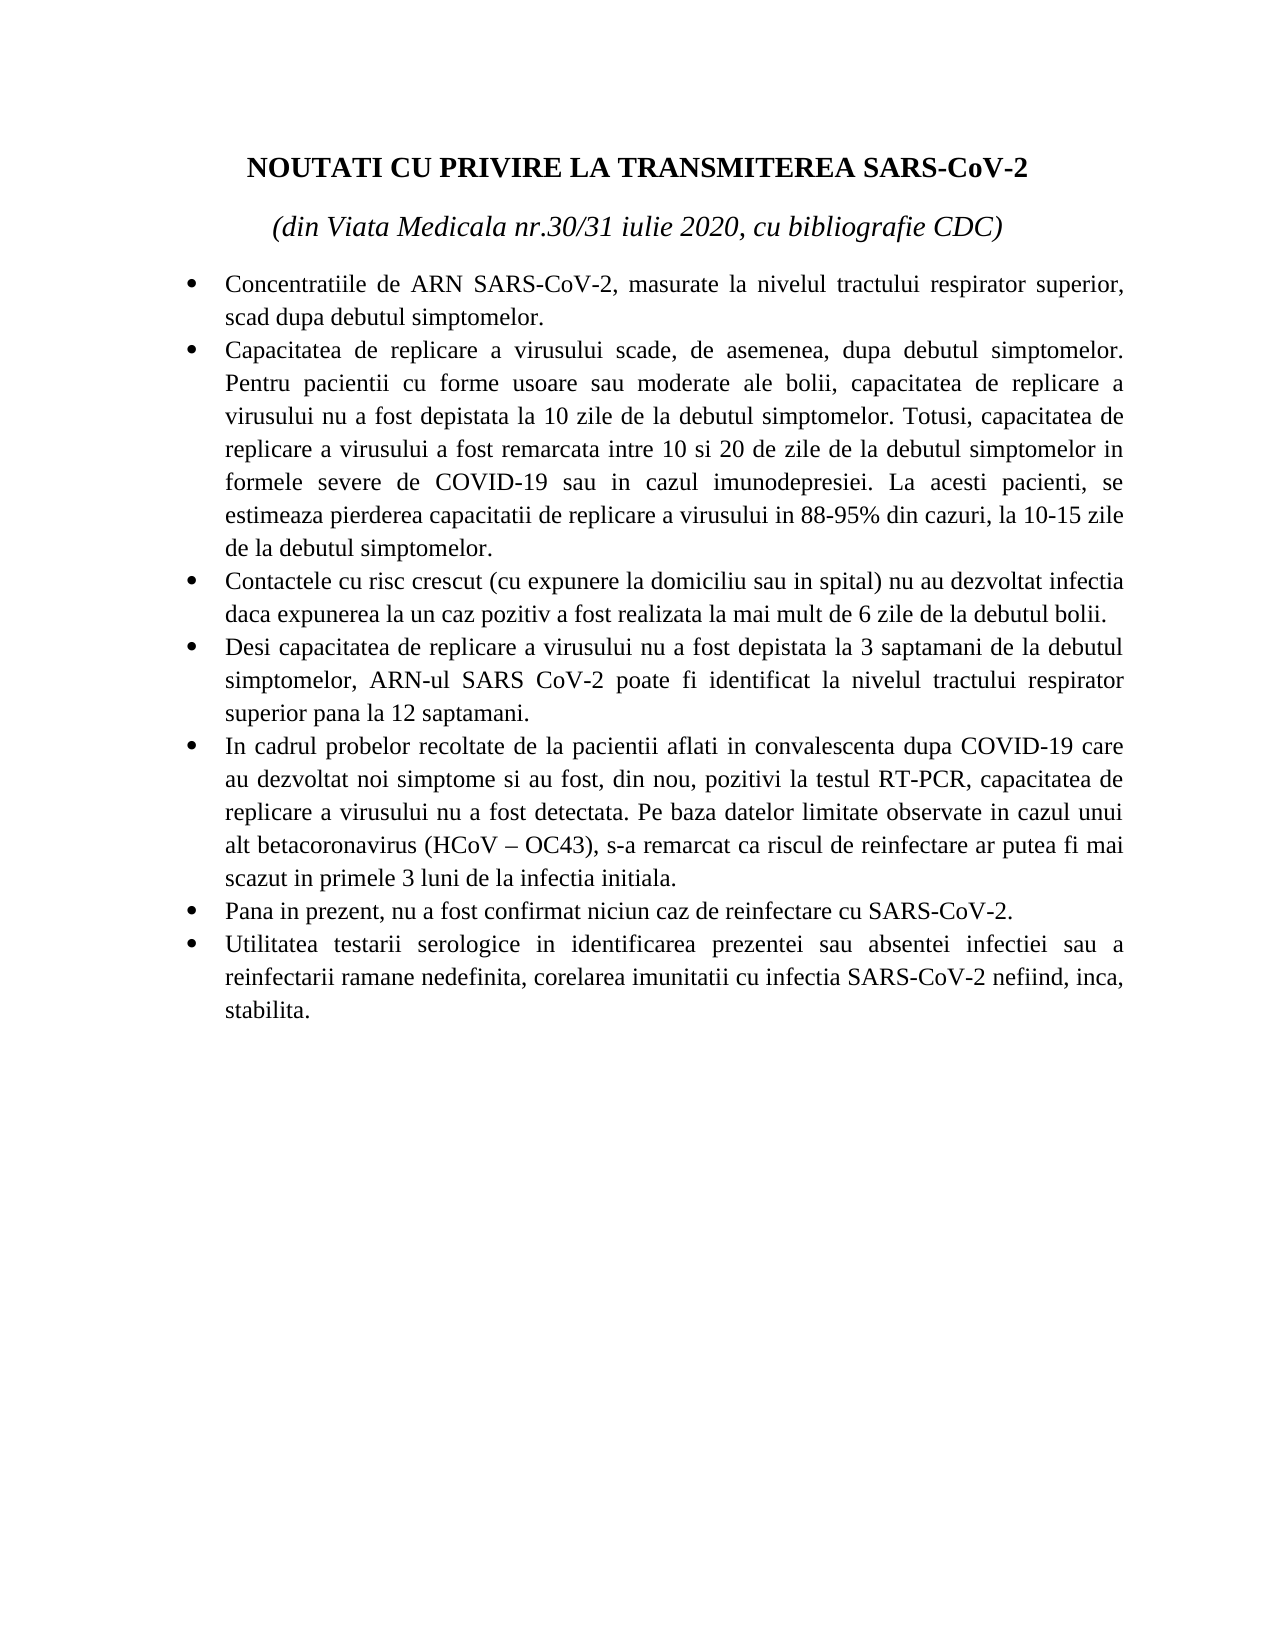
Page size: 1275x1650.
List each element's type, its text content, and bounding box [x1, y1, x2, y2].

list Contactele cu risc crescut (cu expunere la domiciliu sau in spital) nu au dezvoltat infectia daca expunerea la un caz pozitiv a fost realizata la mai mult de 6 zile de la debutul bolii. [187, 566, 1125, 628]
list Desi capacitatea de replicare a virusului nu a fost depistata la 3 saptamani de la debutul simptomelor, ARN-ul SARS CoV-2 poate fi identificat la nivelul tractului respirator superior pana la 12 saptamani. [187, 632, 1125, 727]
text NOUTATI CU PRIVIRE LA TRANSMITEREA SARS-CoV-2 [150, 150, 1125, 183]
list Utilitatea testarii serologice in identificarea prezentei sau absentei infectiei sau a reinfectarii ramane nedefinita, corelarea imunitatii cu infectia SARS-CoV-2 nefiind, inca, stabilita. [187, 929, 1125, 1024]
list In cadrul probelor recoltate de la pacientii aflati in convalescenta dupa COVID-19 care au dezvoltat noi simptome si au fost, din nou, pozitivi la testul RT-PCR, capacitatea de replicare a virusului nu a fost detectata. Pe baza datelor limitate observate in cazul unui alt betacoronavirus (HCoV – OC43), s-a remarcat ca riscul de reinfectare ar putea fi mai scazut in primele 3 luni de la infectia initiala. [187, 731, 1125, 892]
list Concentratiile de ARN SARS-CoV-2, masurate la nivelul tractului respirator superior, scad dupa debutul simptomelor. [187, 269, 1125, 331]
text (din Viata Medicala nr.30/31 iulie 2020, cu bibliografie CDC) [150, 209, 1125, 243]
list Pana in prezent, nu a fost confirmat niciun caz de reinfectare cu SARS-CoV-2. [187, 896, 1125, 925]
list Capacitatea de replicare a virusului scade, de asemenea, dupa debutul simptomelor. Pentru pacientii cu forme usoare sau moderate ale bolii, capacitatea de replicare a virusului nu a fost depistata la 10 zile de la debutul simptomelor. Totusi, capacitatea de replicare a virusului a fost remarcata intre 10 si 20 de zile de la debutul simptomelor in formele severe de COVID-19 sau in cazul imunodepresiei. La acesti pacienti, se estimeaza pierderea capacitatii de replicare a virusului in 88-95% din cazuri, la 10-15 zile de la debutul simptomelor. [187, 335, 1125, 562]
